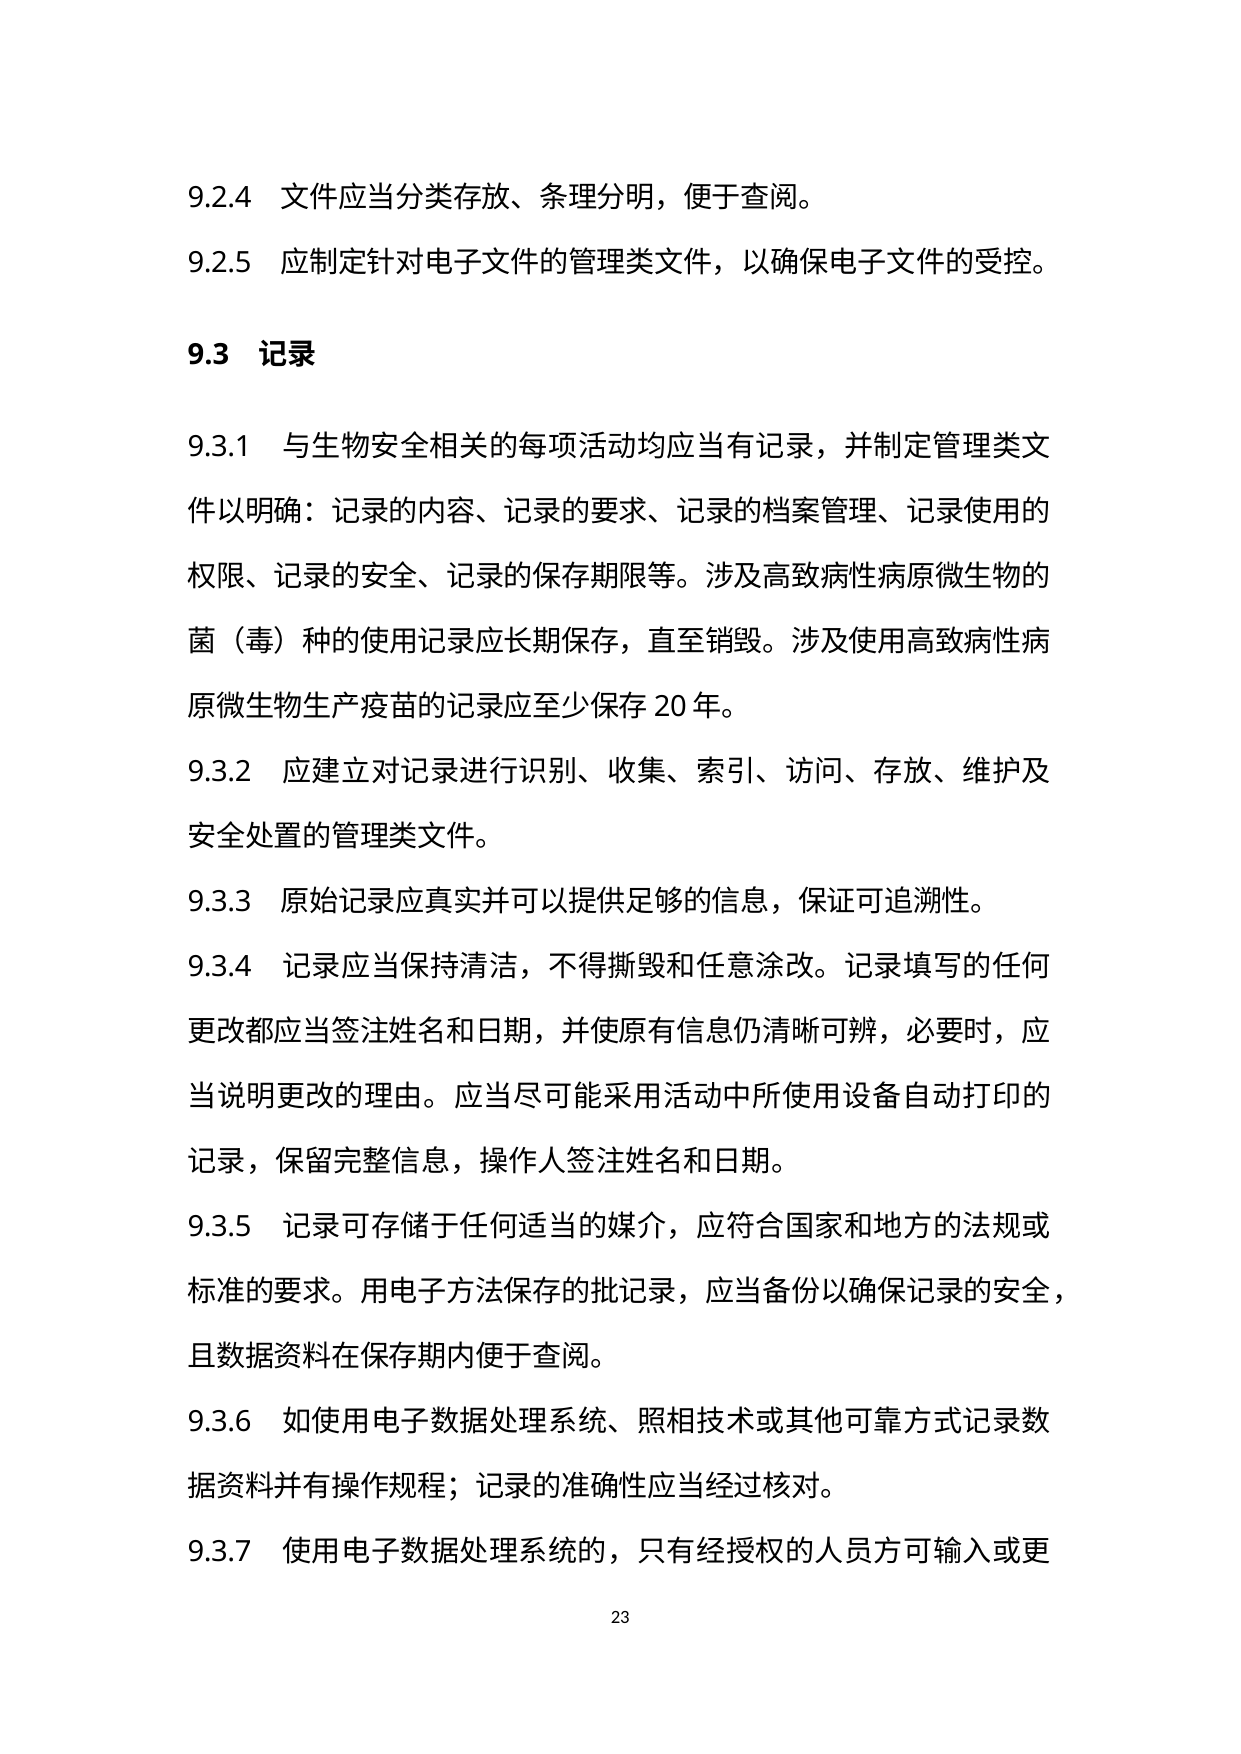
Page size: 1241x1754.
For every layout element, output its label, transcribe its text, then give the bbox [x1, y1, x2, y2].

text 9.3.5 记录可存储于任何适当的媒介，应符合国家和地方的法规或标准的要求。用电子方法保存的批记录，应当备份以确保记录的安全，且数据资料在保存期内便于查阅。 [187, 1191, 1053, 1386]
text 9.2.5 应制定针对电子文件的管理类文件，以确保电子文件的受控。 [187, 227, 1053, 292]
text 9.3.3 原始记录应真实并可以提供足够的信息，保证可追溯性。 [187, 866, 1053, 931]
text 9.3.2 应建立对记录进行识别、收集、索引、访问、存放、维护及安全处置的管理类文件。 [187, 736, 1053, 866]
text 9.3.6 如使用电子数据处理系统、照相技术或其他可靠方式记录数据资料并有操作规程；记录的准确性应当经过核对。 [187, 1386, 1053, 1516]
text 9.3.4 记录应当保持清洁，不得撕毁和任意涂改。记录填写的任何更改都应当签注姓名和日期，并使原有信息仍清晰可辨，必要时，应当说明更改的理由。应当尽可能采用活动中所使用设备自动打印的记录，保留完整信息，操作人签注姓名和日期。 [187, 931, 1053, 1191]
subtitle 9.3 记录 [187, 319, 1053, 384]
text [187, 1516, 1053, 1581]
text 9.3.1 与生物安全相关的每项活动均应当有记录，并制定管理类文件以明确：记录的内容、记录的要求、记录的档案管理、记录使用的权限、记录的安全、记录的保存期限等。涉及高致病性病原微生物的菌（毒）种的使用记录应长期保存，直至销毁。涉及使用高致病性病原微生物生产疫苗的记录应至少保存20年。 [187, 411, 1053, 736]
text 9.2.4 文件应当分类存放、条理分明，便于查阅。 [187, 162, 1053, 227]
